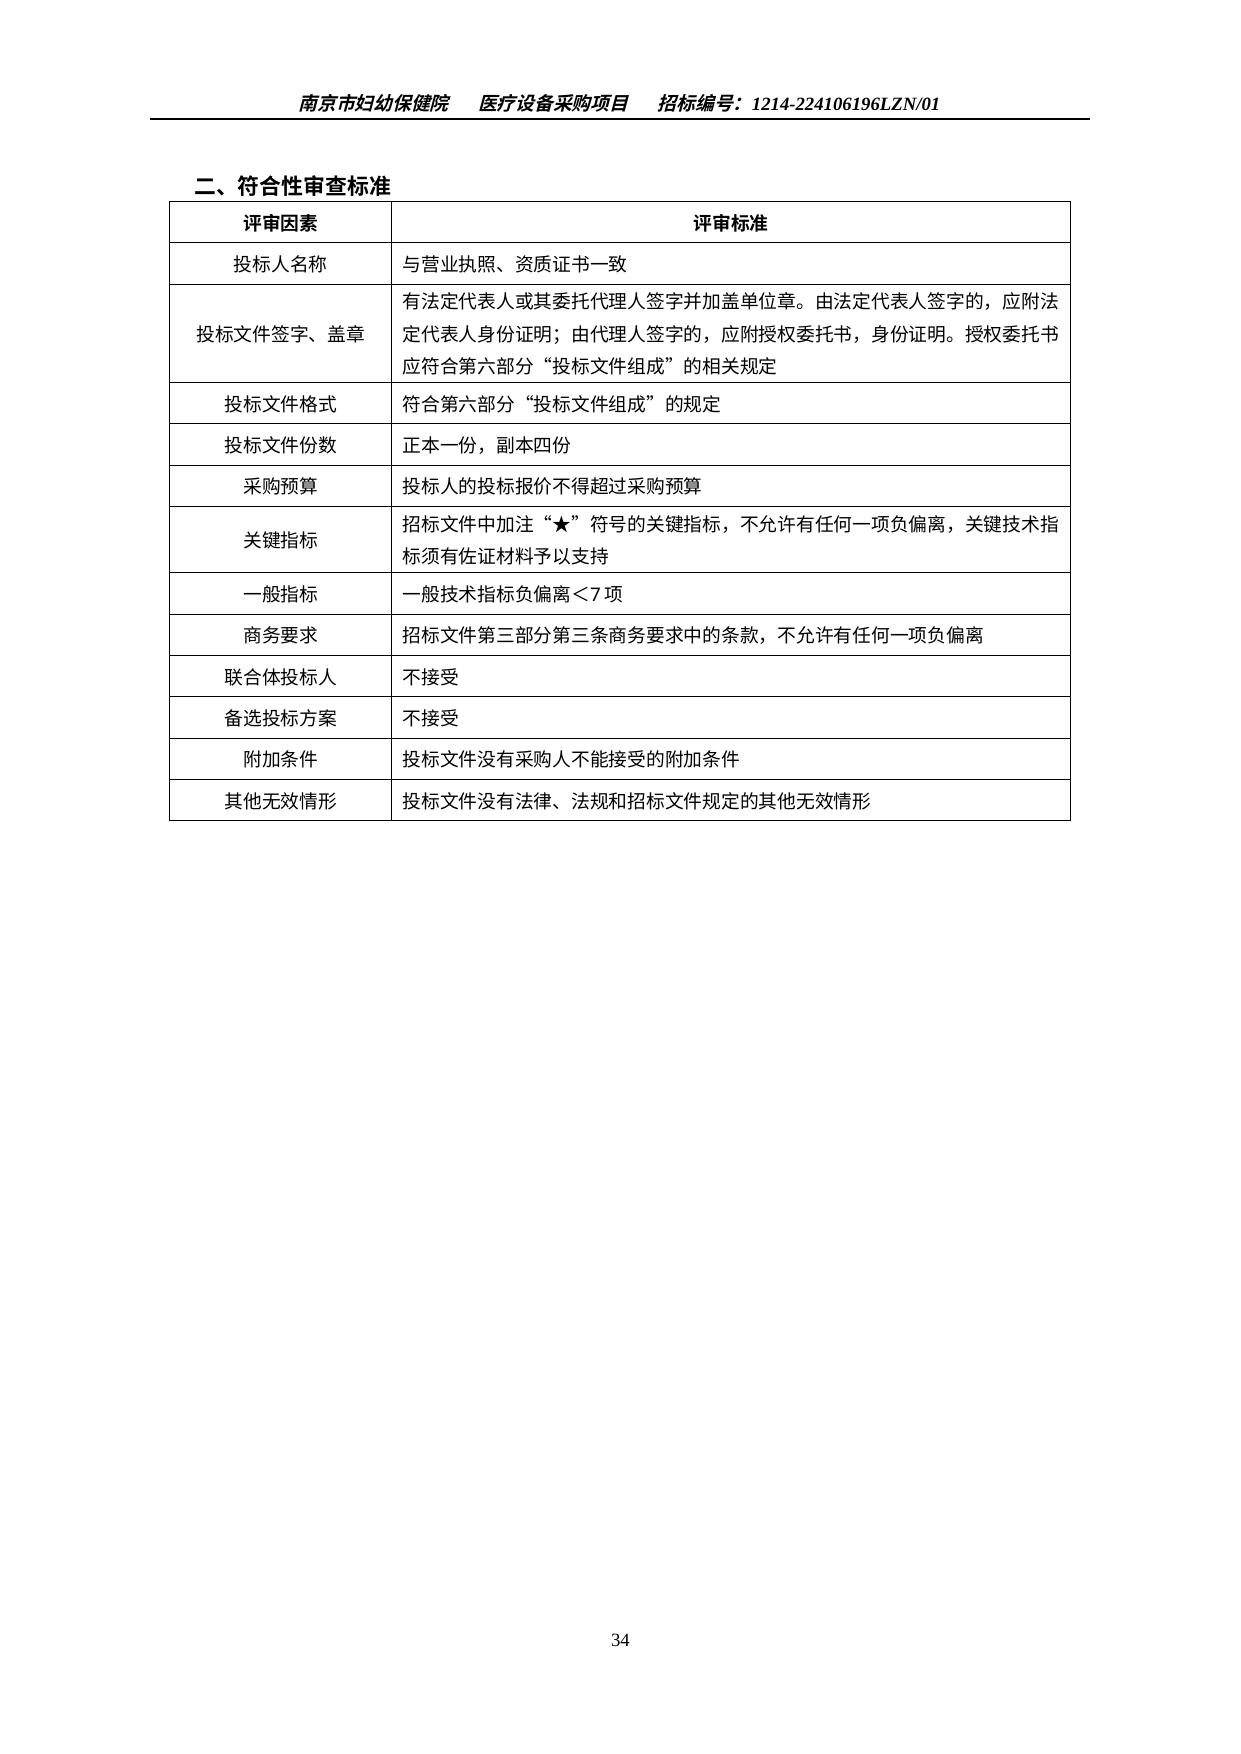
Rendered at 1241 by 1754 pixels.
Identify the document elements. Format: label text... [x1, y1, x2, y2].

table_cell 投标人名称 [170, 243, 391, 283]
table_cell 招标文件中加注“★”符号的关键指标，不允许有任何一项负偏离，关键技术指标须有佐证材料予以支持 [392, 507, 1070, 572]
table_cell 联合体投标人 [170, 656, 391, 696]
table_cell 附加条件 [170, 739, 391, 779]
table_cell 一般指标 [170, 573, 391, 613]
table_cell 与营业执照、资质证书一致 [392, 243, 1070, 283]
table_cell 采购预算 [170, 466, 391, 506]
table_header 评审因素 [170, 202, 391, 242]
table_cell 投标文件格式 [170, 383, 391, 423]
table_cell 关键指标 [170, 507, 391, 572]
table_cell 符合第六部分“投标文件组成”的规定 [392, 383, 1070, 423]
table_cell 招标文件第三部分第三条商务要求中的条款，不允许有任何一项负偏离 [392, 615, 1070, 655]
table_cell 不接受 [392, 697, 1070, 737]
table_cell 投标文件没有法律、法规和招标文件规定的其他无效情形 [392, 780, 1070, 820]
table_cell 正本一份，副本四份 [392, 424, 1070, 465]
table_cell 一般技术指标负偏离＜7项 [392, 573, 1070, 613]
table_cell 投标文件没有采购人不能接受的附加条件 [392, 739, 1070, 779]
table_cell 商务要求 [170, 615, 391, 655]
table_header 评审标准 [392, 202, 1070, 242]
table_cell 投标文件签字、盖章 [170, 285, 391, 382]
table_cell 不接受 [392, 656, 1070, 696]
table_cell 其他无效情形 [170, 780, 391, 820]
table_cell 投标文件份数 [170, 424, 391, 465]
table_cell 投标人的投标报价不得超过采购预算 [392, 466, 1070, 506]
table_cell 备选投标方案 [170, 697, 391, 737]
table_cell 有法定代表人或其委托代理人签字并加盖单位章。由法定代表人签字的，应附法定代表人身份证明；由代理人签字的，应附授权委托书，身份证明。授权委托书应符合第六部分“投标文件组成”的相关规定 [392, 285, 1070, 382]
text 二、符合性审查标准 [150, 168, 1090, 201]
